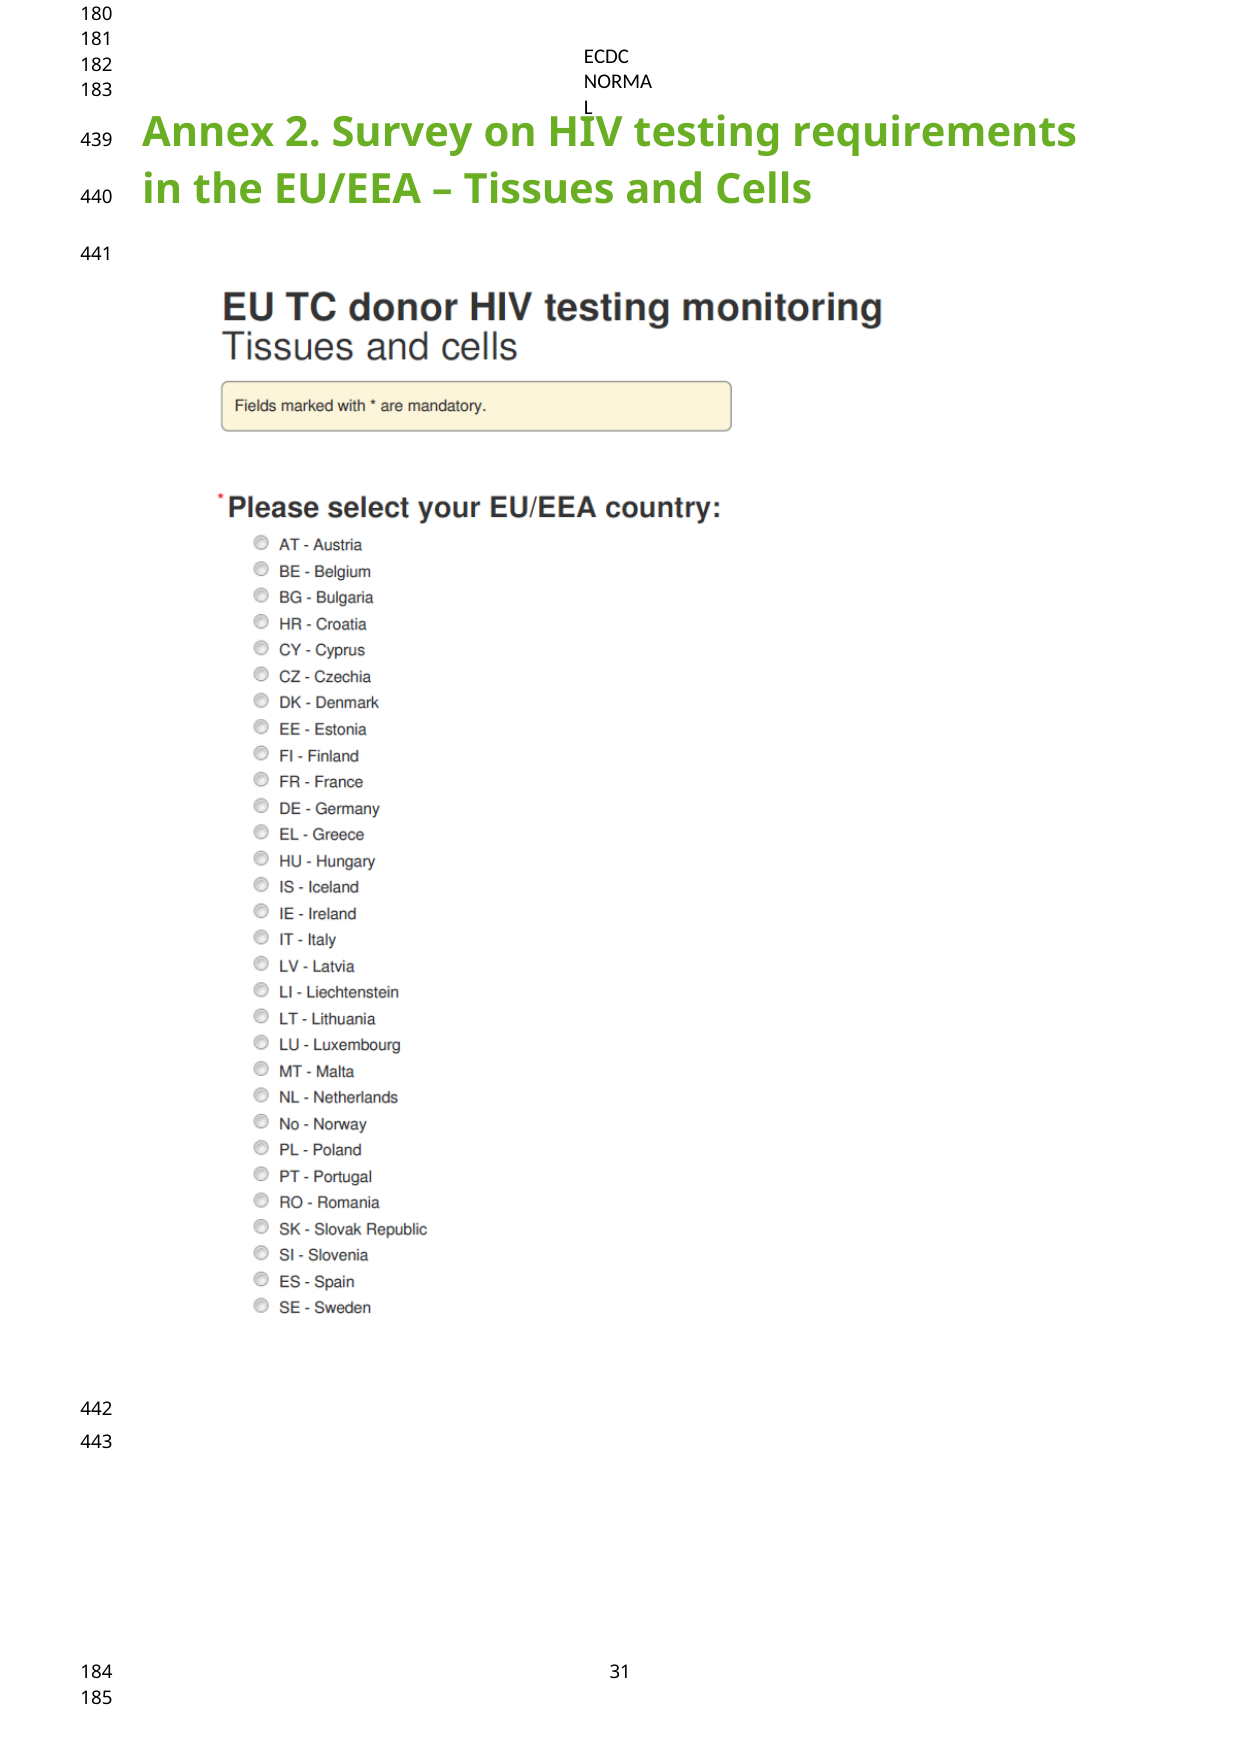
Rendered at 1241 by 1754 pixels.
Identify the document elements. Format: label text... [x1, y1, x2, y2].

title Annex 2. Survey on HIV testing requirements in the EU/EEA – Tissues and Cells [142, 102, 1098, 216]
picture [141, 278, 1099, 1416]
